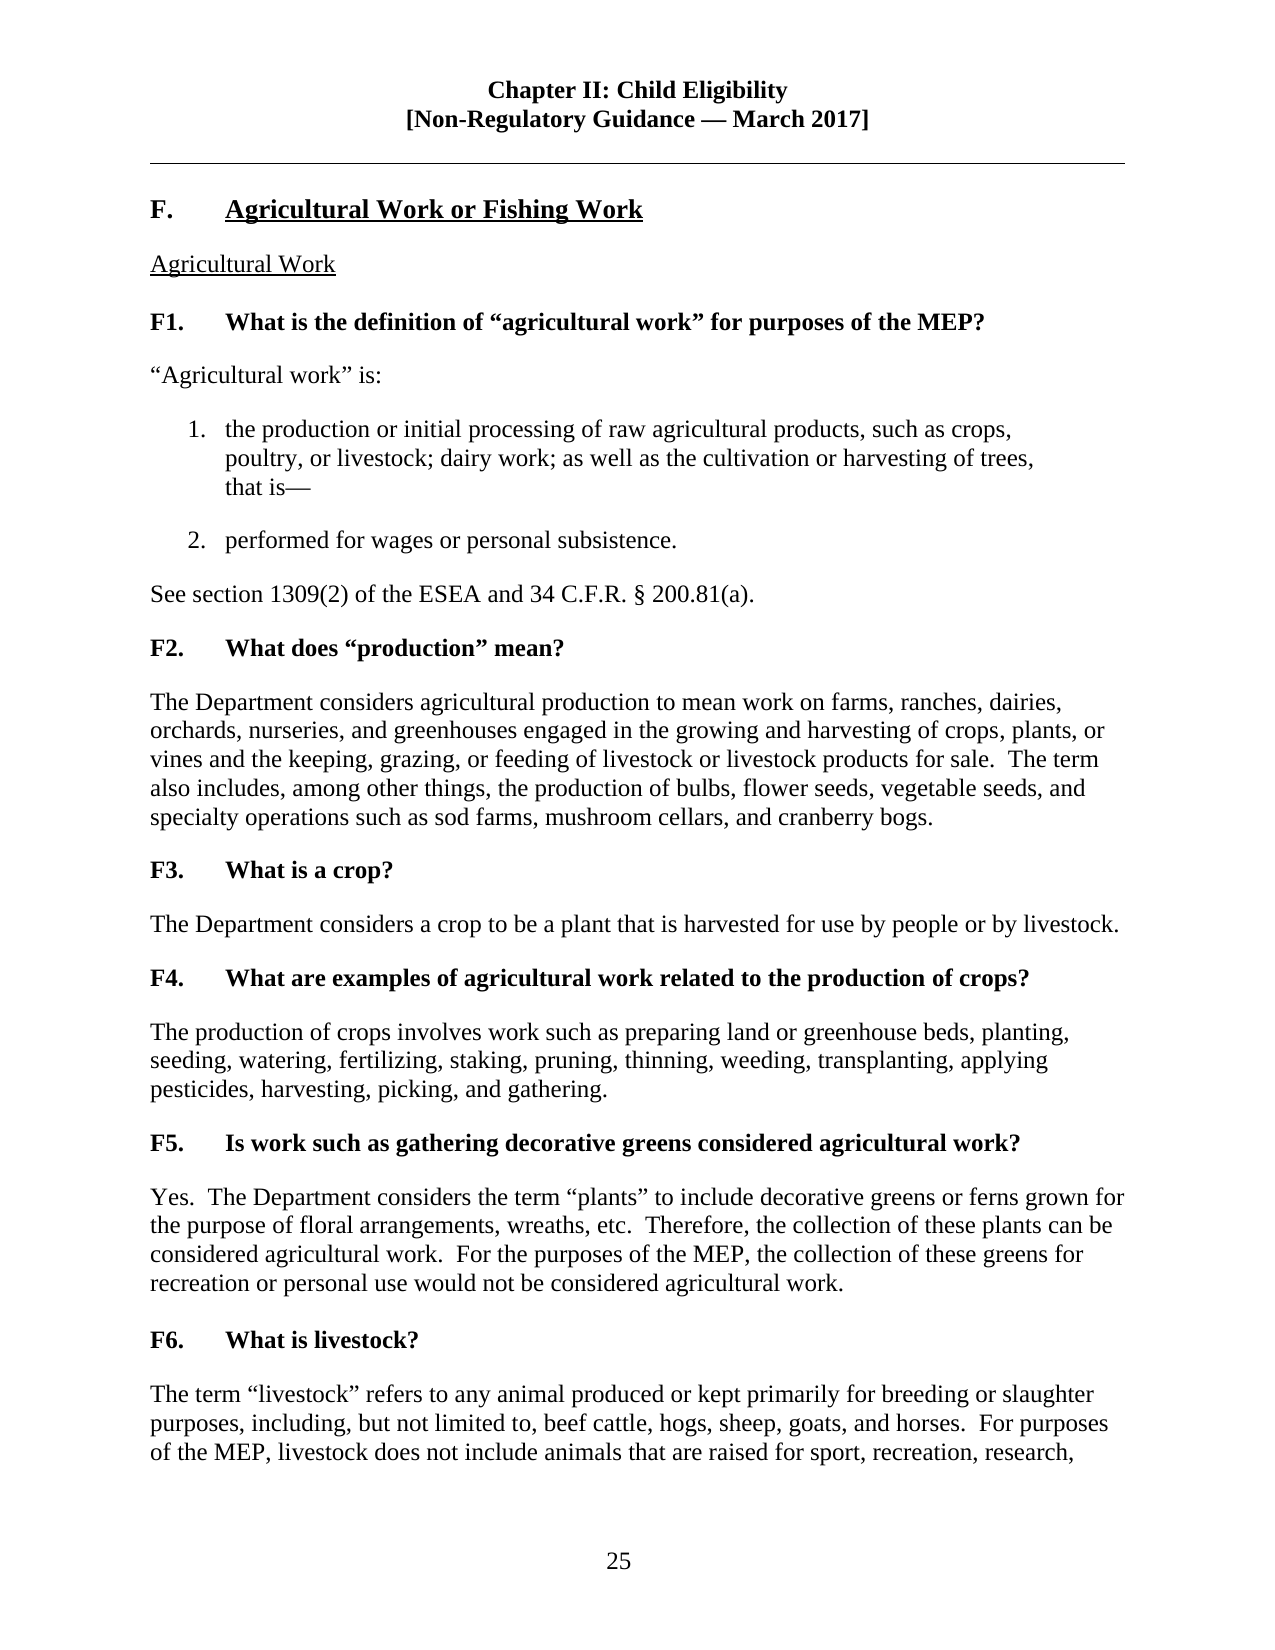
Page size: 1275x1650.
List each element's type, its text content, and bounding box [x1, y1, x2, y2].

subtitle F1. What is the definition of “agricultural work” for purposes of the MEP? [150, 307, 1125, 336]
subtitle F2. What does “production” mean? [150, 633, 1125, 662]
text Yes. The Department considers the term “plants” to include decorative greens or ferns grown for the purpose of floral arrangements, wreaths, etc. Therefore, the collection of these plants can be considered agricultural work. For the purposes of the MEP, the collection of these greens for recreation or personal use would not be considered agricultural work. [150, 1182, 1125, 1297]
subtitle F3. What is a crop? [150, 856, 1125, 884]
text The production of crops involves work such as preparing land or greenhouse beds, planting, seeding, watering, fertilizing, staking, pruning, thinning, weeding, transplanting, applying pesticides, harvesting, picking, and gathering. [150, 1017, 1125, 1103]
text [150, 1379, 1125, 1466]
list the production or initial processing of raw agricultural products, such as crops, poultry, or livestock; dairy work; as well as the cultivation or harvesting of trees, that is— [187, 414, 1050, 501]
subtitle F4. What are examples of agricultural work related to the production of crops? [150, 963, 1125, 992]
text Agricultural Work [150, 249, 1125, 278]
text The Department considers agricultural production to mean work on farms, ranches, dairies, orchards, nurseries, and greenhouses engaged in the growing and harvesting of crops, plants, or vines and the keeping, grazing, or feeding of livestock or livestock products for sale. The term also includes, among other things, the production of bulbs, flower seeds, vegetable seeds, and specialty operations such as sod farms, mushroom cellars, and cranberry bogs. [150, 687, 1125, 831]
subtitle F6. What is livestock? [150, 1326, 1125, 1354]
subtitle Agricultural Work or Fishing Work [150, 193, 1125, 224]
list performed for wages or personal subsistence. [187, 526, 1050, 554]
list See section 1309(2) of the ESEA and 34 C.F.R. § 200.81(a). [150, 579, 1125, 608]
subtitle F5. Is work such as gathering decorative greens considered agricultural work? [150, 1128, 1125, 1157]
text The Department considers a crop to be a plant that is harvested for use by people or by livestock. [150, 909, 1125, 938]
text “Agricultural work” is: [150, 361, 1125, 389]
